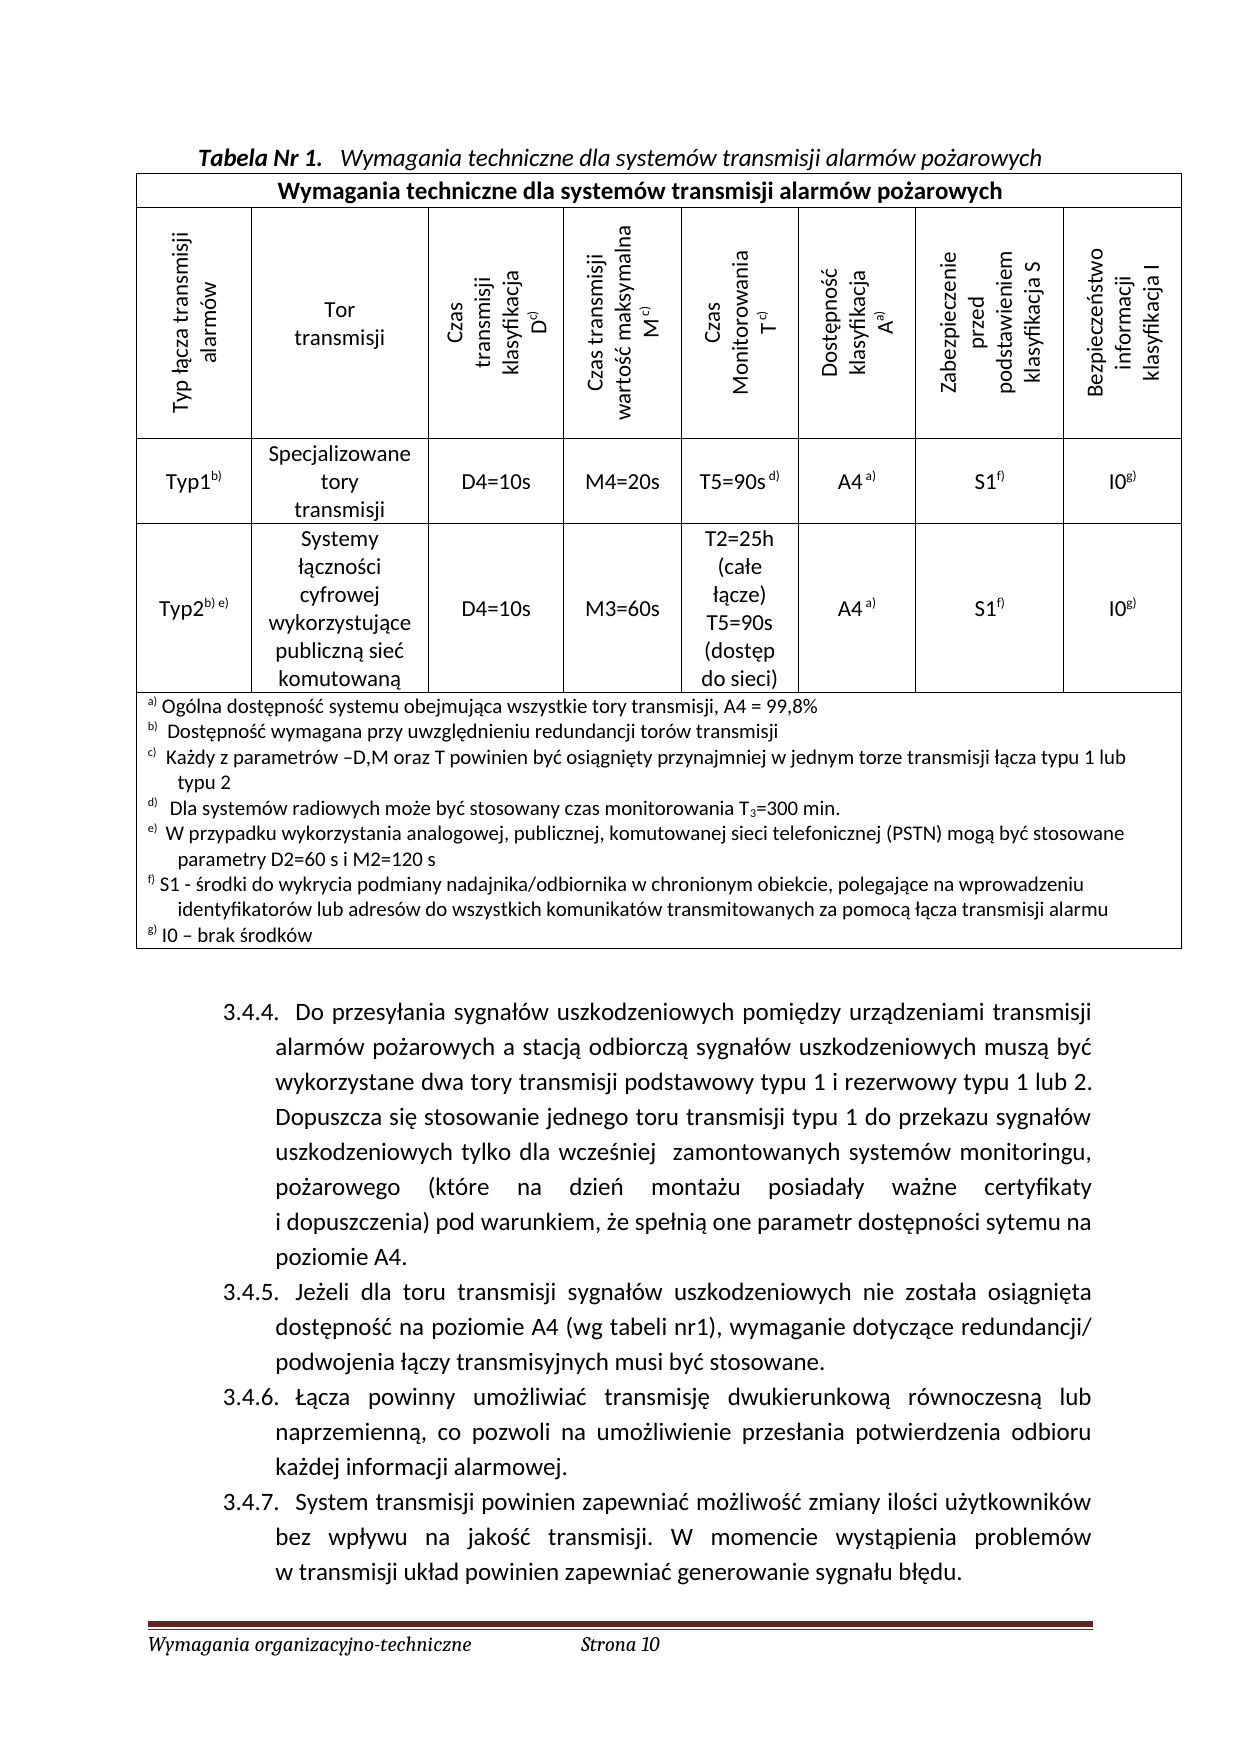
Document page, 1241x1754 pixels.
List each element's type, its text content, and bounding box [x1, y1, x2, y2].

table_cell A4 a) [799, 439, 915, 523]
table_cell Czas transmisji klasyfikacja Dc) [429, 208, 563, 438]
table_cell a) Ogólna dostępność systemu obejmująca wszystkie tory transmisji, A4 = 99,8% b) Dostępność wymagana przy uwzględnieniu redundancji torów transmisji c) Każdy z parametrów –D,M oraz T powinien być osiągnięty przynajmniej w jednym torze transmisji łącza typu 1 lub typu 2 d) Dla systemów radiowych może być stosowany czas monitorowania T3=300 min. e) W przypadku wykorzystania analogowej, publicznej, komutowanej sieci telefonicznej (PSTN) mogą być stosowane parametry D2=60 s i M2=120 s f) S1 - środki do wykrycia podmiany nadajnika/odbiornika w chronionym obiekcie, polegające na wprowadzeniu identyfikatorów lub adresów do wszystkich komunikatów transmitowanych za pomocą łącza transmisji alarmu g) I0 – brak środków [137, 693, 1181, 947]
table_header Wymagania techniczne dla systemów transmisji alarmów pożarowych [137, 174, 1181, 207]
table_cell Typ2b) e) [137, 524, 251, 692]
table_cell Specjalizowane tory transmisji [252, 439, 428, 523]
text Jeżeli dla toru transmisji sygnałów uszkodzeniowych nie została osiągnięta dostępność na poziomie A4 (wg tabeli nr1), wymaganie dotyczące redundancji/ podwojenia łączy transmisyjnych musi być stosowane. [223, 1276, 1093, 1377]
text Do przesyłania sygnałów uszkodzeniowych pomiędzy urządzeniami transmisji alarmów pożarowych a stacją odbiorczą sygnałów uszkodzeniowych muszą być wykorzystane dwa tory transmisji podstawowy typu 1 i rezerwowy typu 1 lub 2. Dopuszcza się stosowanie jednego toru transmisji typu 1 do przekazu sygnałów uszkodzeniowych tylko dla wcześniej zamontowanych systemów monitoringu, pożarowego (które na dzień montażu posiadały ważne certyfikaty i dopuszczenia) pod warunkiem, że spełnią one parametr dostępności sytemu na poziomie A4. [223, 996, 1093, 1272]
table_cell I0g) [1064, 439, 1181, 523]
table_cell Tor transmisji [252, 208, 428, 438]
table_cell I0g) [1064, 524, 1181, 692]
text System transmisji powinien zapewniać możliwość zmiany ilości użytkowników bez wpływu na jakość transmisji. W momencie wystąpienia problemów w transmisji układ powinien zapewniać generowanie sygnału błędu. [223, 1486, 1093, 1587]
table_cell Czas Monitorowania T c) [682, 208, 798, 438]
table_cell M4=20s [564, 439, 681, 523]
table_cell T2=25h (całe łącze) T5=90s (dostęp do sieci) [682, 524, 798, 692]
table_cell M3=60s [564, 524, 681, 692]
table_cell A4 a) [799, 524, 915, 692]
table_cell T5=90s d) [682, 439, 798, 523]
table_cell S1f) [916, 439, 1063, 523]
text Łącza powinny umożliwiać transmisję dwukierunkową równoczesną lub naprzemienną, co pozwoli na umożliwienie przesłania potwierdzenia odbioru każdej informacji alarmowej. [223, 1381, 1093, 1482]
table_cell S1f) [916, 524, 1063, 692]
table_cell Typ łącza transmisji alarmów [137, 208, 251, 438]
table_cell Zabezpieczenie przed podstawieniem klasyfikacja S [916, 208, 1063, 438]
table_cell Systemy łączności cyfrowej wykorzystujące publiczną sieć komutowaną [252, 524, 428, 692]
table_cell D4=10s [429, 439, 563, 523]
table_cell Dostępność klasyfikacja Aa) [799, 208, 915, 438]
table_cell D4=10s [429, 524, 563, 692]
list Tabela Nr 1. Wymagania techniczne dla systemów transmisji alarmów pożarowych [148, 142, 1093, 173]
table_cell Czas transmisji wartość maksymalna M c) [564, 208, 681, 438]
table_cell Bezpieczeństwo informacji klasyfikacja I [1064, 208, 1181, 438]
table_cell Typ1b) [137, 439, 251, 523]
